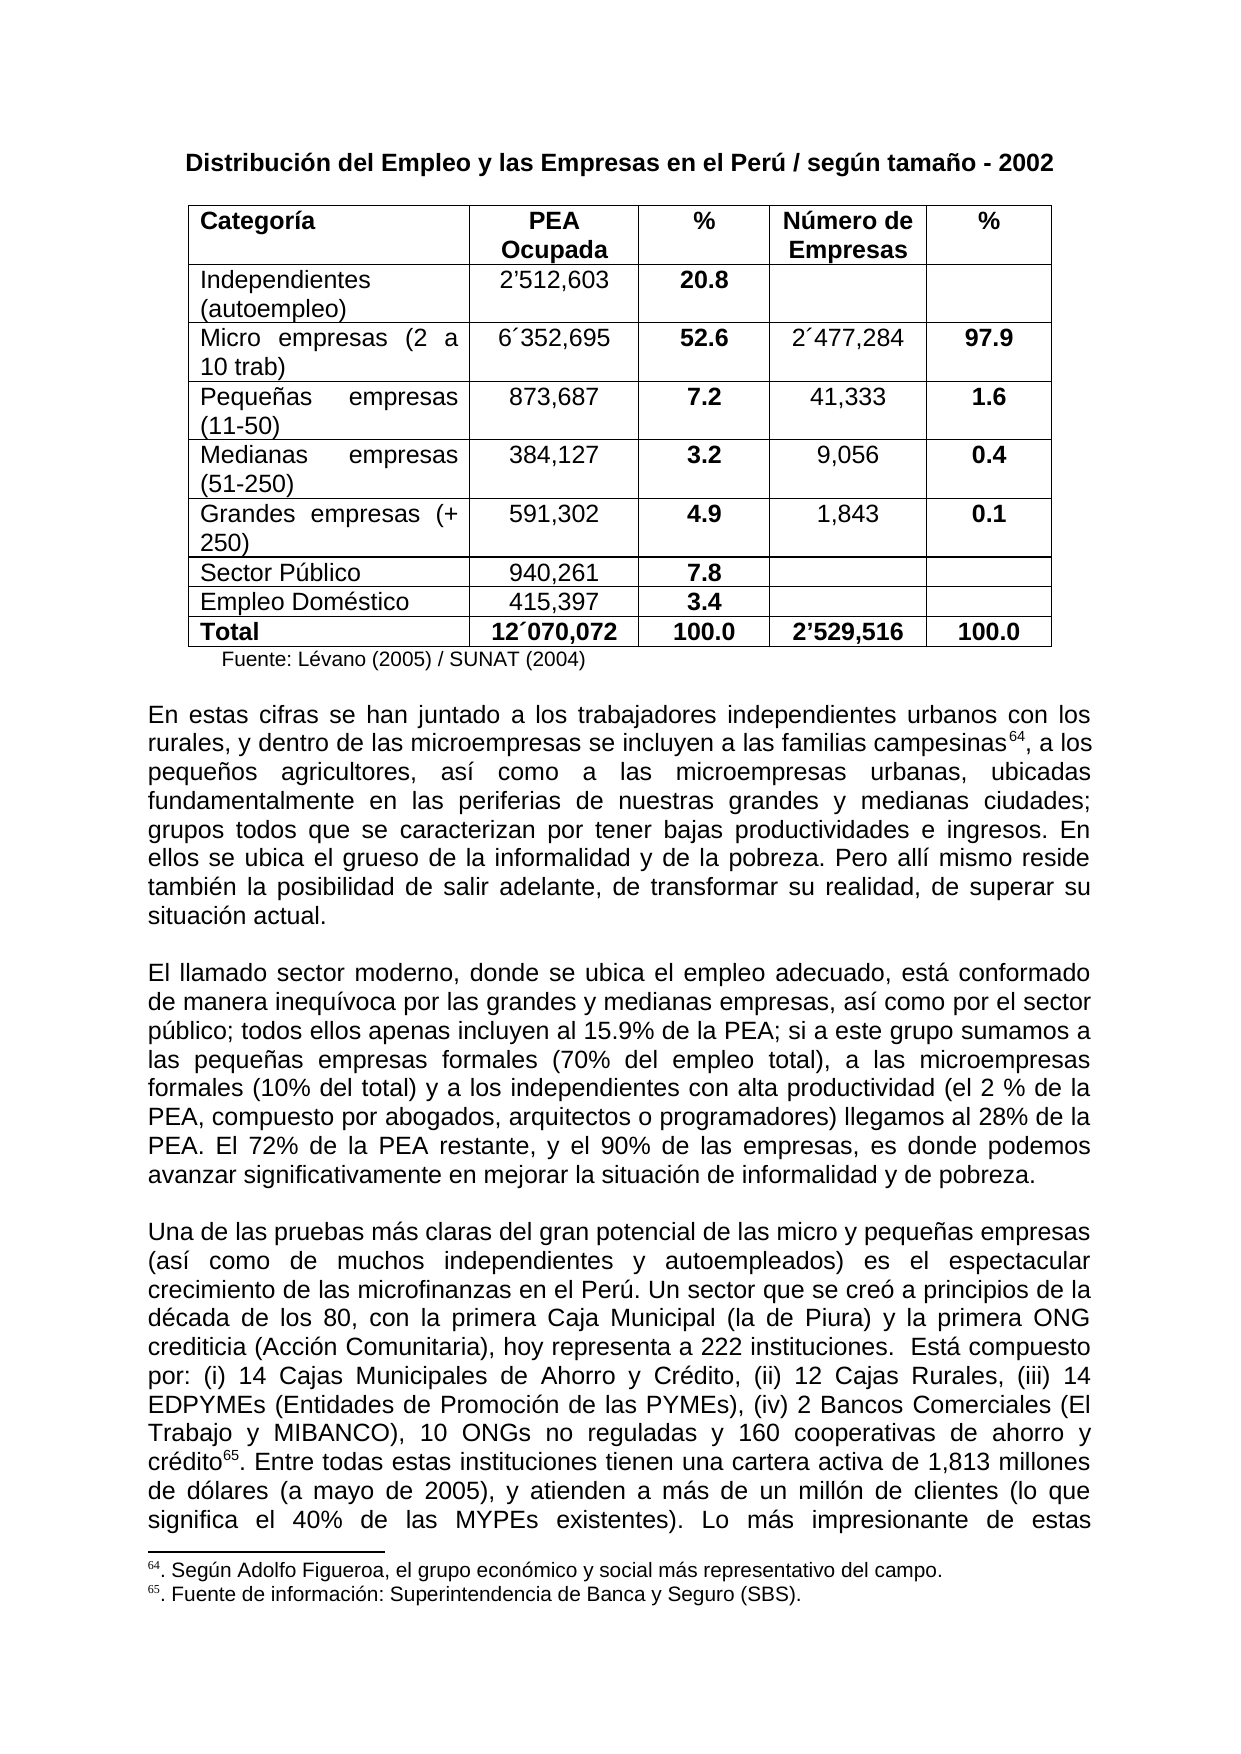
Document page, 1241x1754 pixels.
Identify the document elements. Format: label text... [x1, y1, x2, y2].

table_cell 4.9 [639, 499, 769, 556]
table_cell Independientes (autoempleo) [189, 265, 469, 322]
subtitle Distribución del Empleo y las Empresas en el Perú / según tamaño - 2002 [148, 148, 1092, 176]
table_cell 100.0 [639, 617, 769, 646]
table_cell [770, 587, 926, 616]
table_cell Total [189, 617, 469, 646]
table_header Categoría [189, 206, 469, 264]
table_cell 52.6 [639, 323, 769, 381]
table_cell [927, 558, 1051, 586]
table_cell Sector Público [189, 558, 469, 586]
table_cell 7.2 [639, 382, 769, 439]
table_cell 9,056 [770, 440, 926, 498]
table_cell 6´352,695 [470, 323, 638, 381]
table_cell 1.6 [927, 382, 1051, 439]
table_header Número de Empresas [770, 206, 926, 264]
text En estas cifras se han juntado a los trabajadores independientes urbanos con los rurales, y dentro de las microempresas se incluyen a las familias campesinas, a los pequeños agricultores, así como a las microempresas urbanas, ubicadas fundamentalmente en las periferias de nuestras grandes y medianas ciudades; grupos todos que se caracterizan por tener bajas productividades e ingresos. En ellos se ubica el grueso de la informalidad y de la pobreza. Pero allí mismo reside también la posibilidad de salir adelante, de transformar su realidad, de superar su situación actual. [148, 699, 1092, 929]
text El llamado sector moderno, donde se ubica el empleo adecuado, está conformado de manera inequívoca por las grandes y medianas empresas, así como por el sector público; todos ellos apenas incluyen al 15.9% de la PEA; si a este grupo sumamos a las pequeñas empresas formales (70% del empleo total), a las microempresas formales (10% del total) y a los independientes con alta productividad (el 2 % de la PEA, compuesto por abogados, arquitectos o programadores) llegamos al 28% de la PEA. El 72% de la PEA restante, y el 90% de las empresas, es donde podemos avanzar significativamente en mejorar la situación de informalidad y de pobreza. [148, 958, 1092, 1188]
table_header % [927, 206, 1051, 264]
table_header PEA Ocupada [470, 206, 638, 264]
text Fuente: Lévano (2005) / SUNAT (2004) [148, 647, 1092, 671]
table_cell 940,261 [470, 558, 638, 586]
table_cell 2´477,284 [770, 323, 926, 381]
table_cell 7.8 [639, 558, 769, 586]
table_cell 97.9 [927, 323, 1051, 381]
table_cell Medianas empresas (51-250) [189, 440, 469, 498]
table_cell 12´070,072 [470, 617, 638, 646]
table_cell Grandes empresas (+ 250) [189, 499, 469, 556]
table_cell 0.1 [927, 499, 1051, 556]
table_cell Micro empresas (2 a 10 trab) [189, 323, 469, 381]
table_cell 415,397 [470, 587, 638, 616]
table_cell 2’512,603 [470, 265, 638, 322]
table_cell Empleo Doméstico [189, 587, 469, 616]
table_cell 20.8 [639, 265, 769, 322]
table_cell 100.0 [927, 617, 1051, 646]
table_cell Pequeñas empresas (11-50) [189, 382, 469, 439]
table_cell 2’529,516 [770, 617, 926, 646]
table_header % [639, 206, 769, 264]
table_cell 3.4 [639, 587, 769, 616]
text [148, 1217, 1092, 1533]
table_cell 41,333 [770, 382, 926, 439]
table_cell 3.2 [639, 440, 769, 498]
table_cell 0.4 [927, 440, 1051, 498]
table_cell [770, 558, 926, 586]
table_cell 384,127 [470, 440, 638, 498]
table_cell [927, 587, 1051, 616]
table_cell [770, 265, 926, 322]
table_cell 1,843 [770, 499, 926, 556]
table_cell 873,687 [470, 382, 638, 439]
table_cell [927, 265, 1051, 322]
table_cell 591,302 [470, 499, 638, 556]
